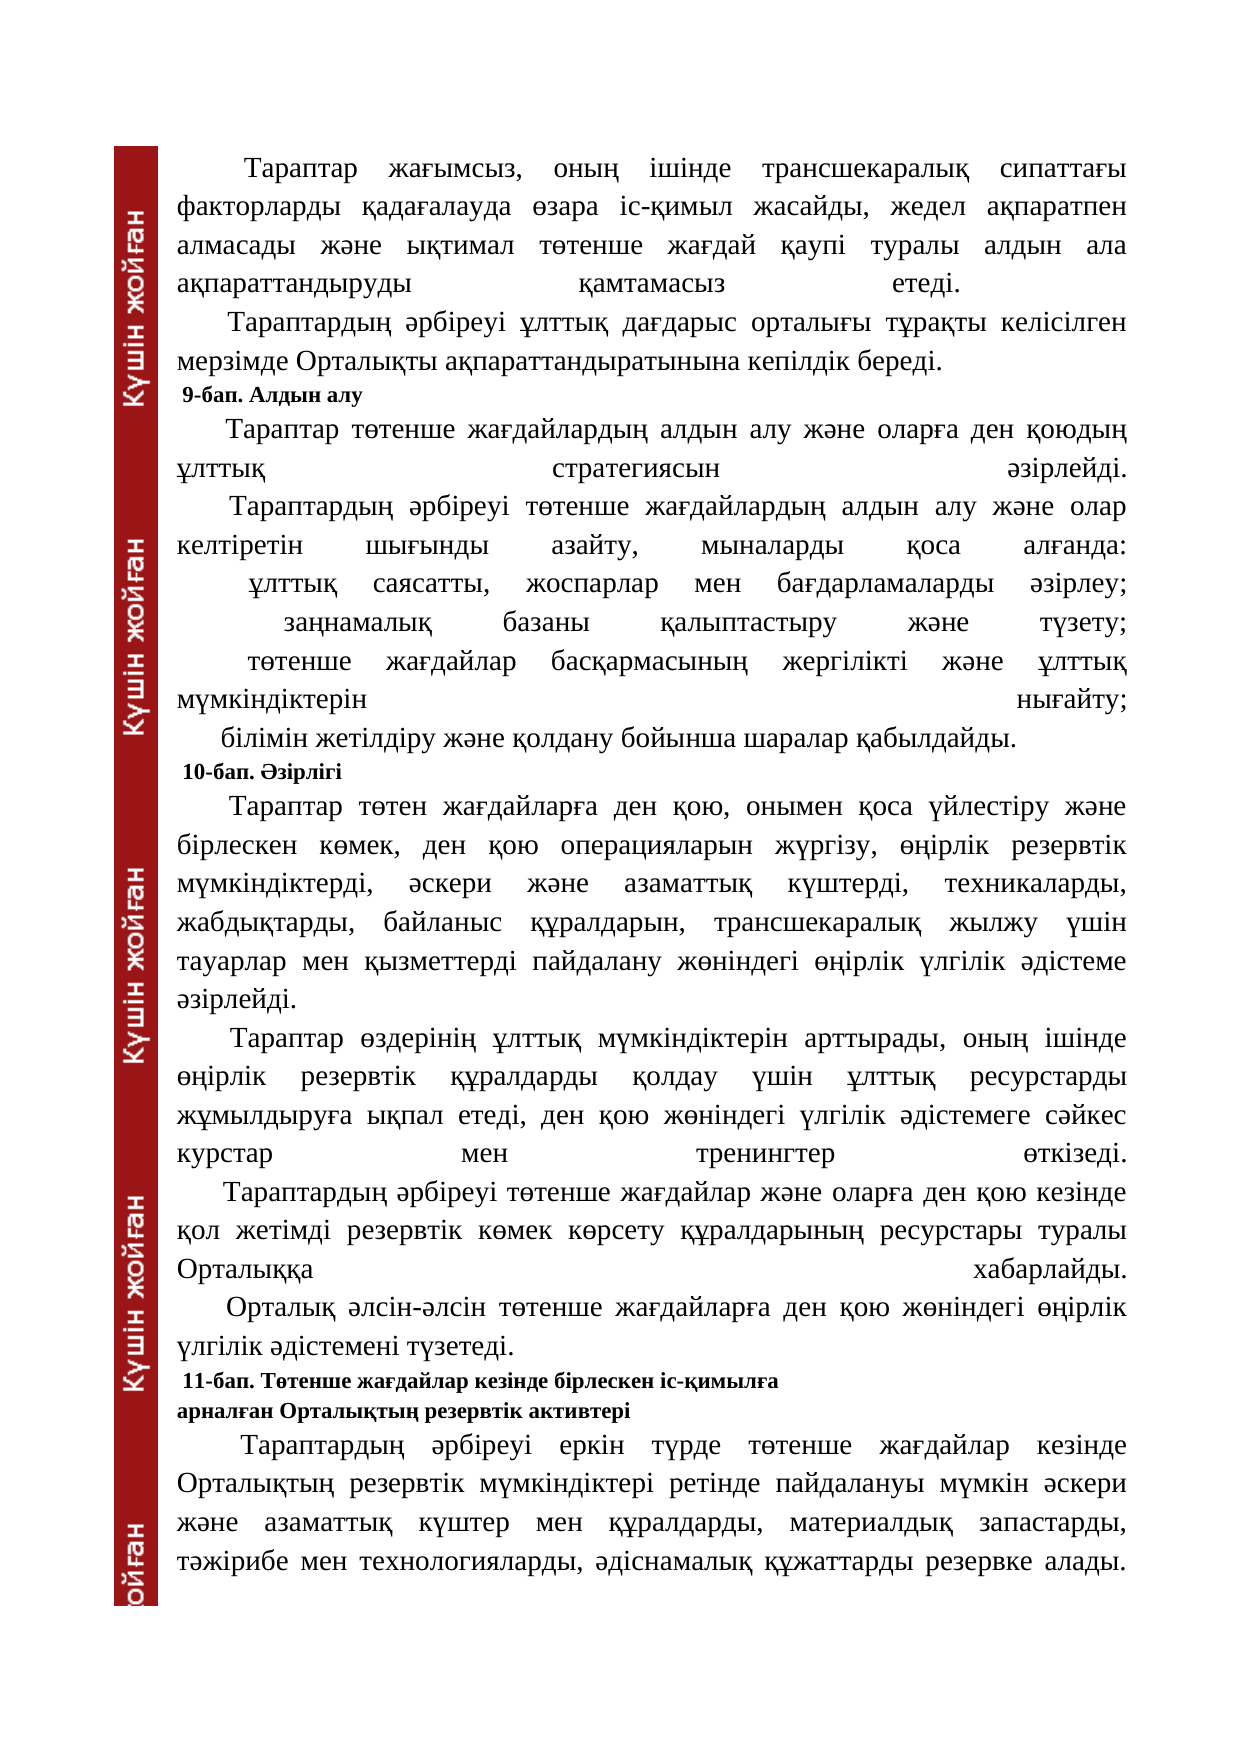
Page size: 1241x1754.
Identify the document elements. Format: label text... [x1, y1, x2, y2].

picture [114, 1423, 158, 1427]
text 9-бап. Алдын алу [112, 381, 1128, 408]
text Тараптар төтенше жағдайлардың алдын алу және оларға ден қоюдың ұлттық стратегиясын әзірлейді. Тараптардың әрбіреуі төтенше жағдайлардың алдын алу және олар келтіретін шығынды азайту, мыналарды қоса алғанда: ұлттық саясатты, жоспарлар мен бағдарламаларды әзірлеу; заңнамалық базаны қалыптастыру және түзету; төтенше жағдайлар басқармасының жергілікті және ұлттық мүмкіндіктерін нығайту; білімін жетілдіру және қолдану бойынша шаралар қабылдайды. [112, 411, 1128, 753]
picture [114, 1362, 158, 1367]
picture [114, 376, 158, 381]
text Тараптар төтен жағдайларға ден қою, онымен қоса үйлестіру және бірлескен көмек, ден қою операцияларын жүргізу, өңірлік резервтік мүмкіндіктерді, әскери және азаматтық күштерді, техникаларды, жабдықтарды, байланыс құралдарын, трансшекаралық жылжу үшін тауарлар мен қызметтерді пайдалану жөніндегі өңірлік үлгілік әдістеме әзірлейді. Тараптар өздерінің ұлттық мүмкіндіктерін арттырады, оның ішінде өңірлік резервтік құралдарды қолдау үшін ұлттық ресурстарды жұмылдыруға ықпал етеді, ден қою жөніндегі үлгілік әдістемеге сәйкес курстар мен тренингтер өткізеді. Тараптардың әрбіреуі төтенше жағдайлар және оларға ден қою кезінде қол жетімді резервтік көмек көрсету құралдарының ресурстары туралы Орталыққа хабарлайды. Орталық әлсін-әлсін төтенше жағдайларға ден қою жөніндегі өңірлік үлгілік әдістемені түзетеді. [112, 788, 1128, 1362]
text 10-бап. Әзірлігі [112, 758, 1128, 785]
text 11-бап. Төтенше жағдайлар кезінде бірлескен іс-қимылға арналған Орталықтың резервтік активтері [112, 1367, 1128, 1423]
picture [114, 753, 158, 758]
picture [114, 1576, 158, 1606]
picture [114, 146, 158, 150]
